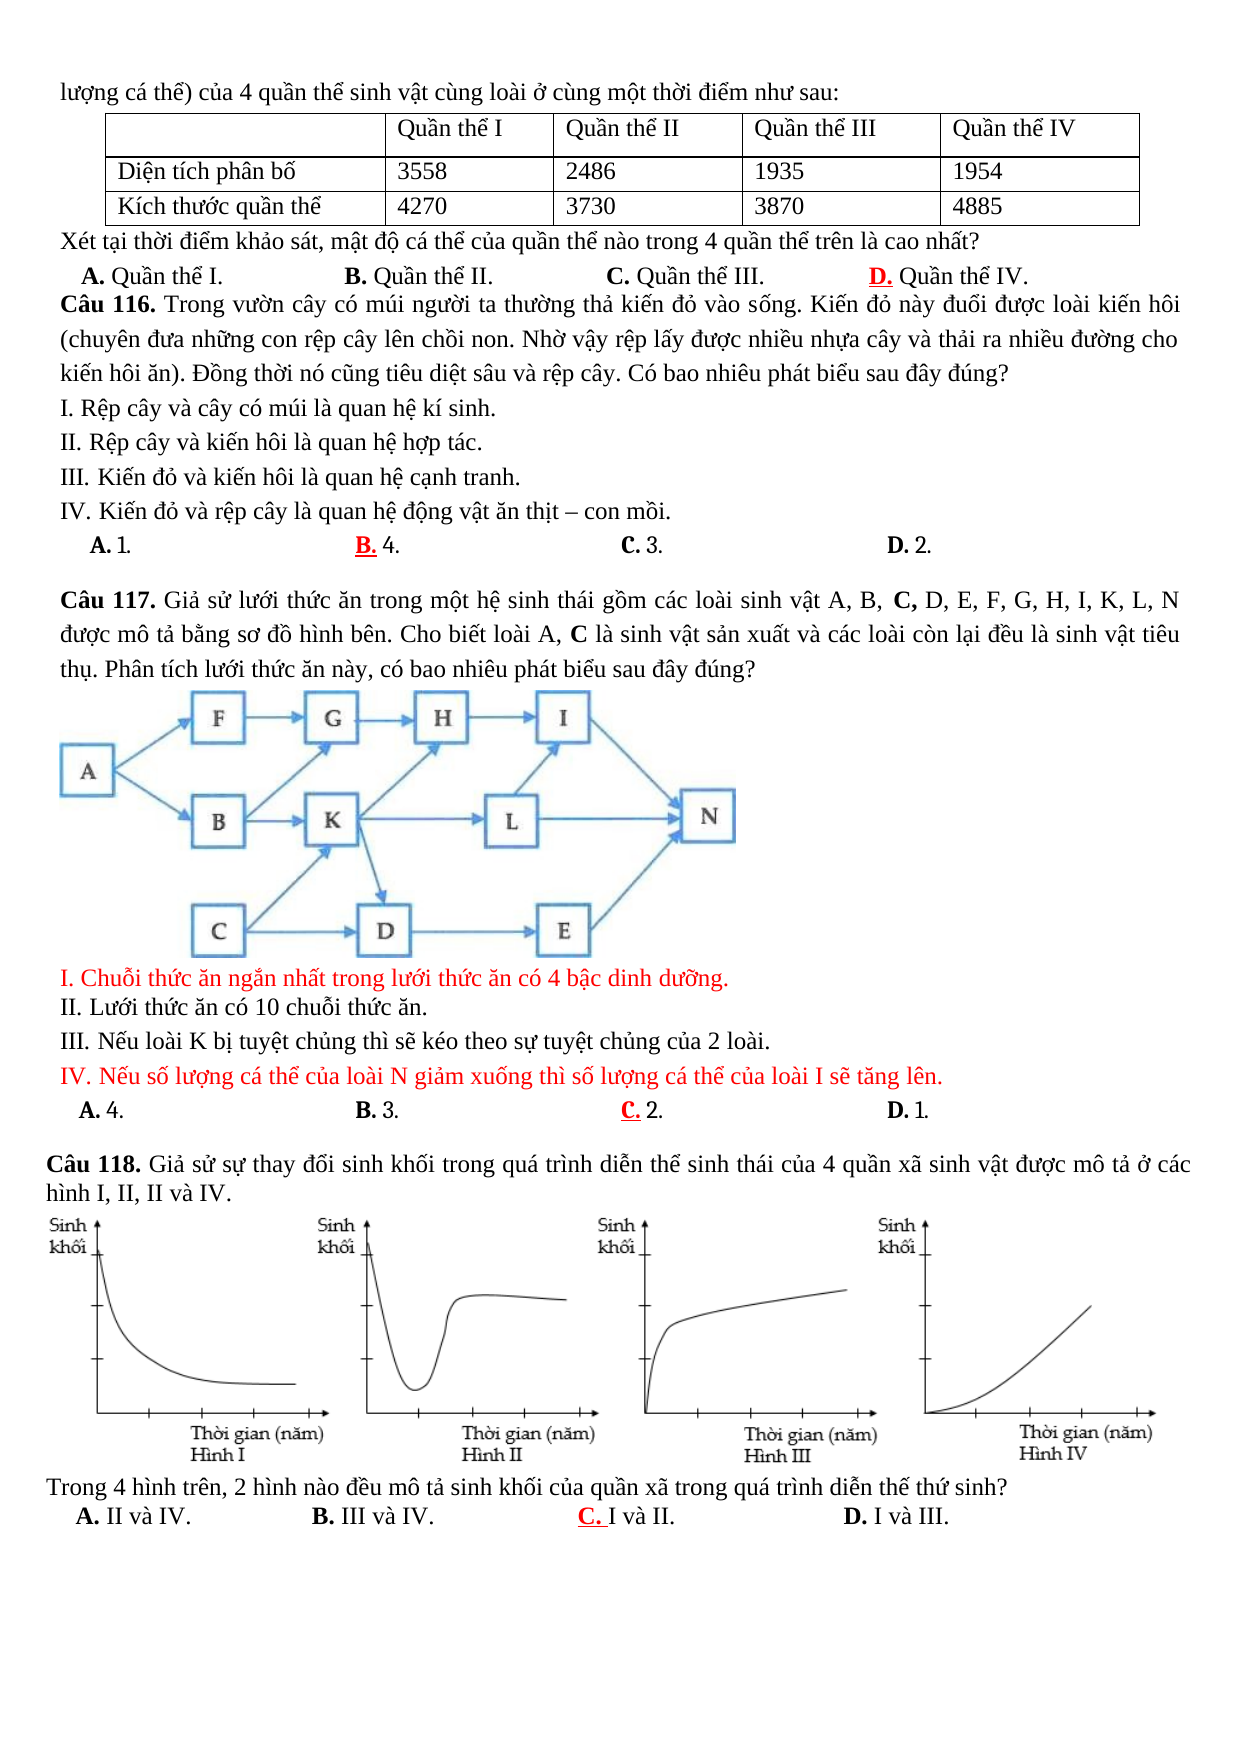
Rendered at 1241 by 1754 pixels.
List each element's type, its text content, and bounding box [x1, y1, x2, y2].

text Xét tại thời điểm khảo sát, mật độ cá thể của quần thể nào trong 4 quần thể trên là cao nhất? [60, 226, 1194, 255]
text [60, 77, 1194, 106]
picture [45, 1206, 1163, 1472]
picture [59, 690, 736, 958]
table_cell 1954 [941, 158, 1139, 191]
table_header Quần thể III [743, 114, 940, 156]
table_cell 4885 [941, 192, 1139, 225]
text A. Quần thể I. B. Quần thể II. C. Quần thể III. D. Quần thể IV. [81, 261, 1194, 289]
table_cell Kích thước quần thể [106, 192, 385, 225]
table_cell 3558 [386, 158, 553, 191]
table_cell 4270 [386, 192, 553, 225]
text Câu 117. Giả sử lưới thức ăn trong một hệ sinh thái gồm các loài sinh vật A, B, C, D, E, F, G, H, I, K, L, N được mô tả bằng sơ đồ hình bên. Cho biết loài A, C là sinh vật sản xuất và các loài còn lại đều là sinh vật tiêu thụ. Phân tích lưới thức ăn này, có bao nhiêu phát biểu sau đây đúng? [60, 585, 1181, 682]
table_header Quần thể II [554, 114, 742, 156]
table_cell Diện tích phân bố [106, 158, 385, 191]
table_cell 3870 [743, 192, 940, 225]
text A. 1. B. 4. C. 3. D. 2. [89, 531, 1194, 560]
table_cell 1935 [743, 158, 940, 191]
list Chuỗi thức ăn ngắn nhất trong lưới thức ăn có 4 bậc dinh dưỡng. [60, 963, 1194, 992]
list Kiến đỏ và kiến hôi là quan hệ cạnh tranh. [60, 462, 1194, 491]
text Câu 118. Giả sử sự thay đổi sinh khối trong quá trình diễn thể sinh thái của 4 quần xã sinh vật được mô tả ở các hình I, II, II và IV. [46, 1149, 1194, 1207]
text A. II và IV. B. III và IV. C. I và II. D. I và III. [46, 1501, 1194, 1529]
list Lưới thức ăn có 10 chuỗi thức ăn. [60, 992, 1194, 1021]
text A. 4. B. 3. C. 2. D. 1. [79, 1096, 1194, 1124]
text Câu 116. Trong vườn cây có múi người ta thường thả kiến đỏ vào sống. Kiến đỏ này đuổi được loài kiến hôi (chuyên đưa những con rệp cây lên chồi non. Nhờ vậy rệp lấy được nhiều nhựa cây và thải ra nhiều đường cho kiến hôi ăn). Đồng thời nó cũng tiêu diệt sâu và rệp cây. Có bao nhiêu phát biểu sau đây đúng? [60, 289, 1181, 387]
table_cell 3730 [554, 192, 742, 225]
table_cell 2486 [554, 158, 742, 191]
list Rệp cây và kiến hôi là quan hệ hợp tác. [60, 427, 1194, 456]
list Nếu loài K bị tuyệt chủng thì sẽ kéo theo sự tuyệt chủng của 2 loài. [60, 1026, 1194, 1055]
list Rệp cây và cây có múi là quan hệ kí sinh. [60, 393, 1194, 422]
list Kiến đỏ và rệp cây là quan hệ động vật ăn thịt – con mồi. [60, 496, 1194, 525]
text Trong 4 hình trên, 2 hình nào đều mô tả sinh khối của quần xã trong quá trình diễn thế thứ sinh? [46, 1472, 1194, 1501]
table_header [106, 114, 385, 156]
table_header Quần thể I [386, 114, 553, 156]
table_header Quần thể IV [941, 114, 1139, 156]
list Nếu số lượng cá thể của loài N giảm xuống thì số lượng cá thể của loài I sẽ tăng lên. [60, 1061, 1194, 1090]
